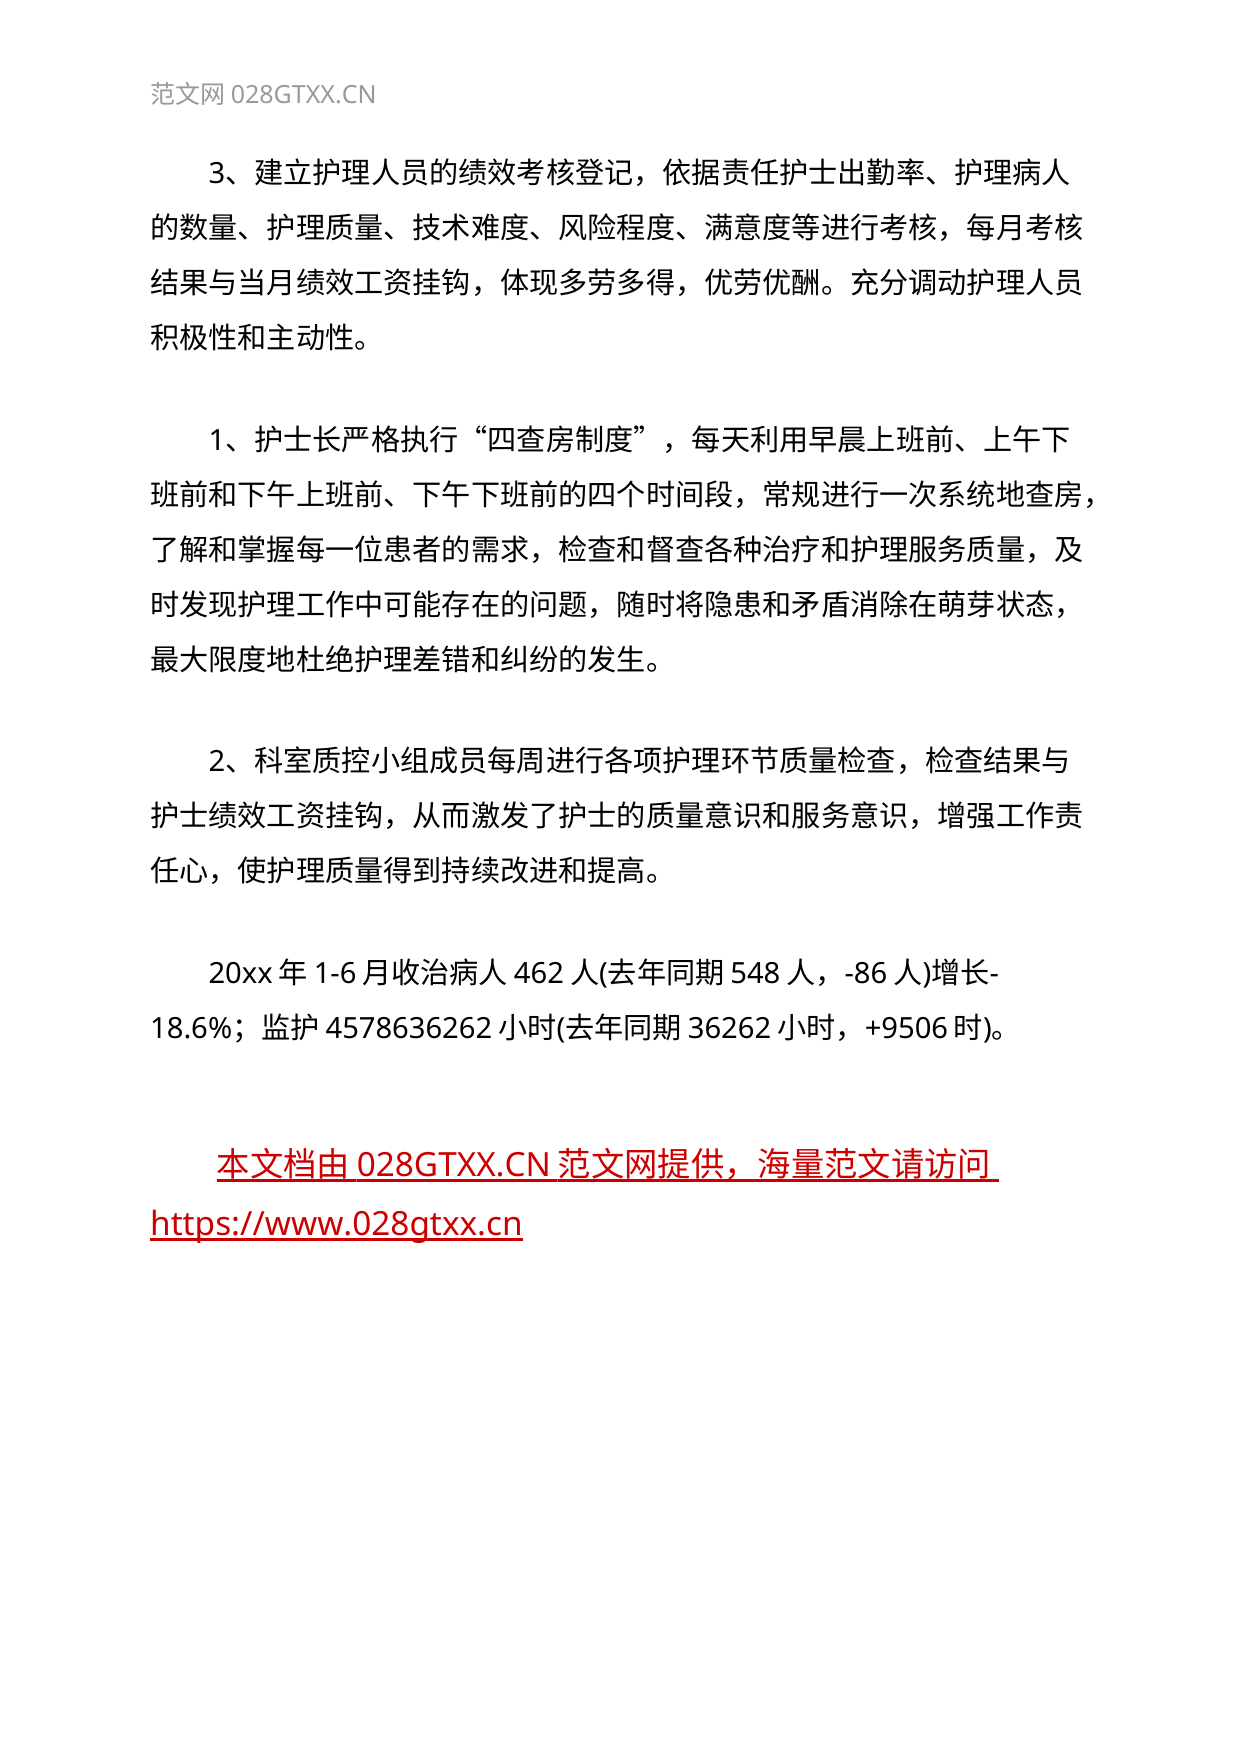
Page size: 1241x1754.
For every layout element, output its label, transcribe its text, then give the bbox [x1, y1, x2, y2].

text 本文档由028GTXX.CN范文网提供，海量范文请访问 https://www.028gtxx.cn [150, 1138, 1090, 1245]
text 3、建立护理人员的绩效考核登记，依据责任护士出勤率、护理病人的数量、护理质量、技术难度、风险程度、满意度等进行考核，每月考核结果与当月绩效工资挂钩，体现多劳多得，优劳优酬。充分调动护理人员积极性和主动性。 [150, 150, 1090, 357]
text 20xx年1-6月收治病人462人(去年同期548人，-86人)增长-18.6%；监护4578636262小时(去年同期36262小时，+9506时)。 [150, 950, 1090, 1047]
text 1、护士长严格执行“四查房制度”，每天利用早晨上班前、上午下班前和下午上班前、下午下班前的四个时间段，常规进行一次系统地查房，了解和掌握每一位患者的需求，检查和督查各种治疗和护理服务质量，及时发现护理工作中可能存在的问题，随时将隐患和矛盾消除在萌芽状态，最大限度地杜绝护理差错和纠纷的发生。 [150, 417, 1090, 678]
text 2、科室质控小组成员每周进行各项护理环节质量检查，检查结果与护士绩效工资挂钩，从而激发了护士的质量意识和服务意识，增强工作责任心，使护理质量得到持续改进和提高。 [150, 738, 1090, 890]
